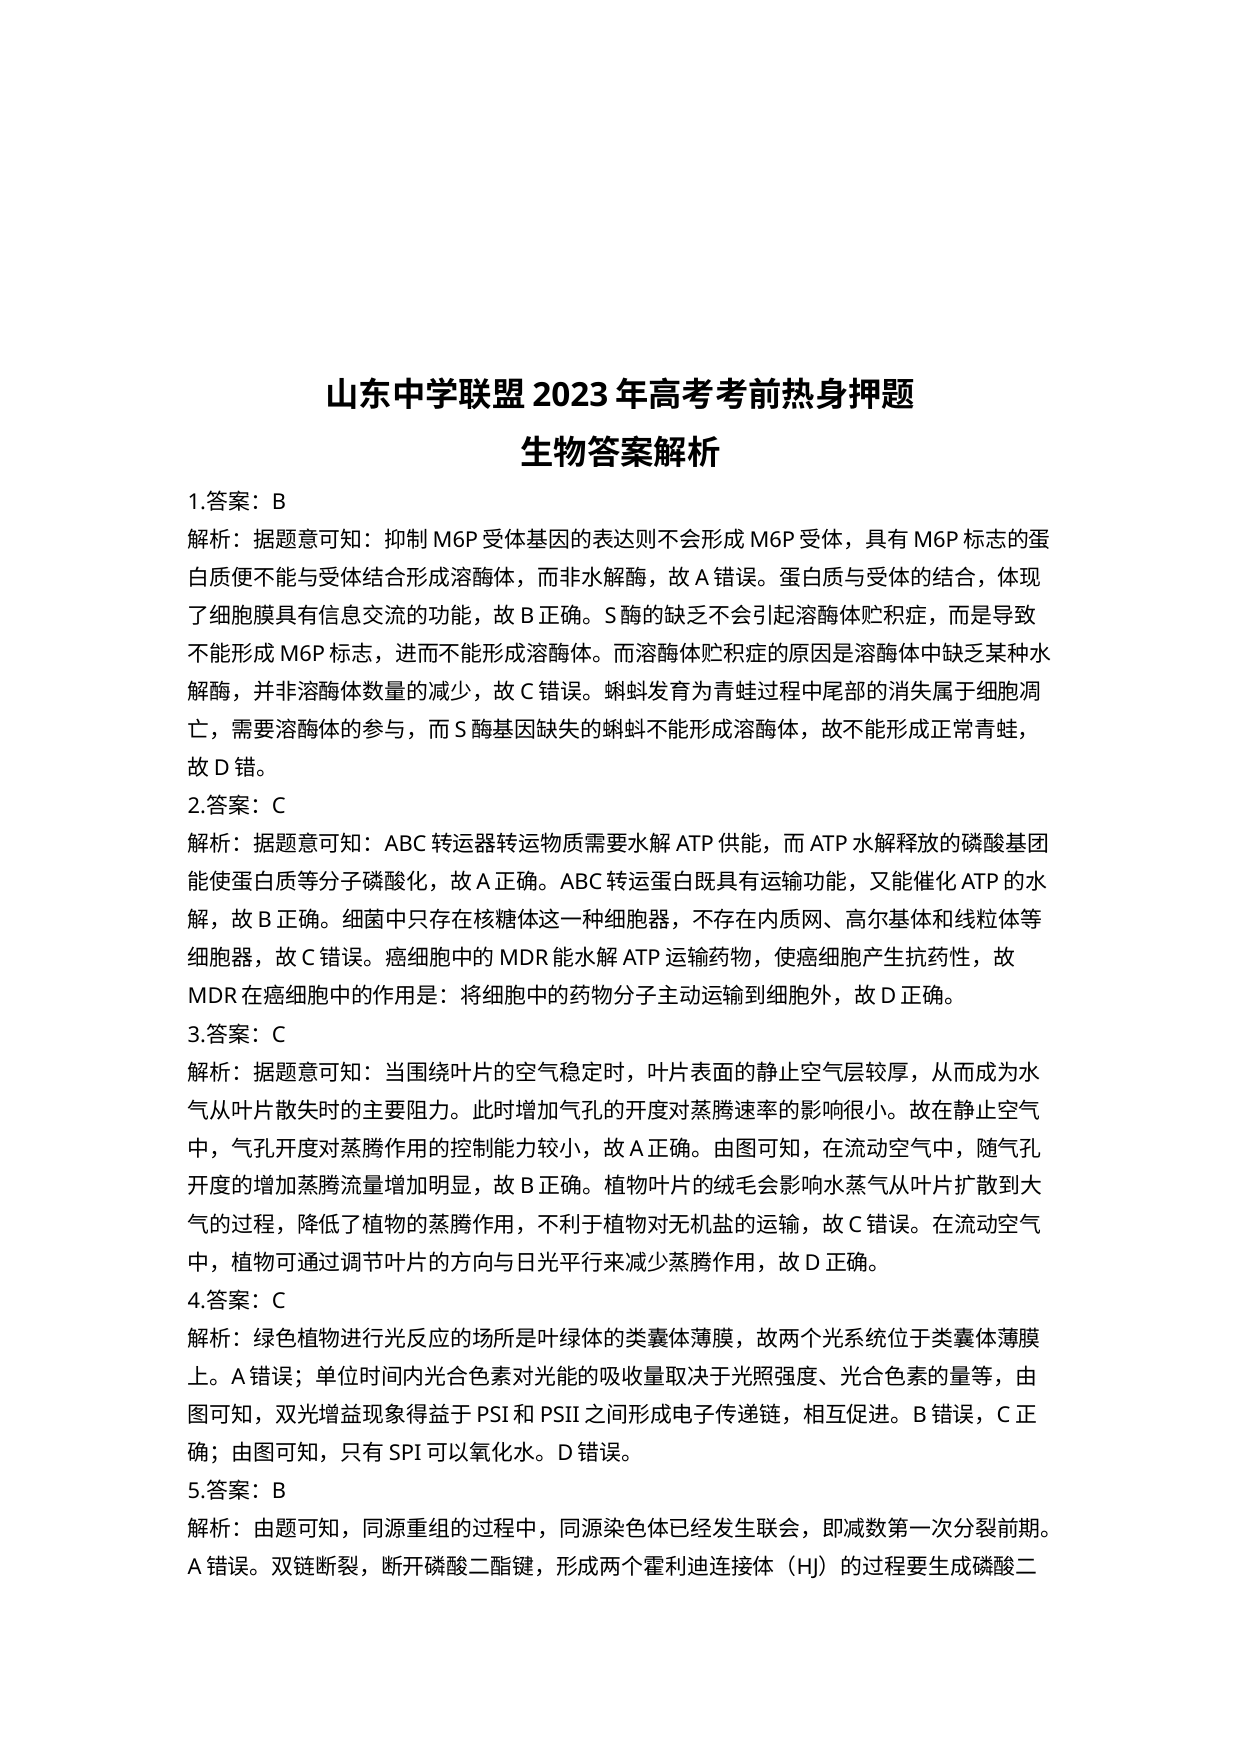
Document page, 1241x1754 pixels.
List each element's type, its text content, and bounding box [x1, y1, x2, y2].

text 3.答案：C [187, 1017, 1053, 1048]
text 1.答案：B [187, 484, 1053, 516]
text 解析：绿色植物进行光反应的场所是叶绿体的类囊体薄膜，故两个光系统位于类囊体薄膜上。A错误；单位时间内光合色素对光能的吸收量取决于光照强度、光合色素的量等，由图可知，双光增益现象得益于PSI和PSII之间形成电子传递链，相互促进。B错误，C正确；由图可知，只有SPI可以氧化水。D错误。 [187, 1321, 1053, 1467]
text 2.答案：C [187, 788, 1053, 820]
text 5.答案：B [187, 1473, 1053, 1505]
text 解析：据题意可知：ABC转运器转运物质需要水解ATP供能，而ATP水解释放的磷酸基团能使蛋白质等分子磷酸化，故A正确。ABC转运蛋白既具有运输功能，又能催化ATP的水解，故B正确。细菌中只存在核糖体这一种细胞器，不存在内质网、高尔基体和线粒体等细胞器，故C错误。癌细胞中的MDR能水解ATP运输药物，使癌细胞产生抗药性，故MDR在癌细胞中的作用是：将细胞中的药物分子主动运输到细胞外，故D正确。 [187, 826, 1053, 1010]
text 4.答案：C [187, 1283, 1053, 1314]
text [187, 1511, 1053, 1581]
text 生物答案解析 [187, 426, 1053, 474]
text 山东中学联盟2023年高考考前热身押题 [187, 368, 1053, 416]
text 解析：据题意可知：抑制M6P受体基因的表达则不会形成M6P受体，具有M6P标志的蛋白质便不能与受体结合形成溶酶体，而非水解酶，故A错误。蛋白质与受体的结合，体现了细胞膜具有信息交流的功能，故B正确。S酶的缺乏不会引起溶酶体贮积症，而是导致不能形成M6P标志，进而不能形成溶酶体。而溶酶体贮积症的原因是溶酶体中缺乏某种水解酶，并非溶酶体数量的减少，故C错误。蝌蚪发育为青蛙过程中尾部的消失属于细胞凋亡，需要溶酶体的参与，而S酶基因缺失的蝌蚪不能形成溶酶体，故不能形成正常青蛙，故D错。 [187, 522, 1053, 782]
text 解析：据题意可知：当围绕叶片的空气稳定时，叶片表面的静止空气层较厚，从而成为水气从叶片散失时的主要阻力。此时增加气孔的开度对蒸腾速率的影响很小。故在静止空气中，气孔开度对蒸腾作用的控制能力较小，故A正确。由图可知，在流动空气中，随气孔开度的增加蒸腾流量增加明显，故B正确。植物叶片的绒毛会影响水蒸气从叶片扩散到大气的过程，降低了植物的蒸腾作用，不利于植物对无机盐的运输，故C错误。在流动空气中，植物可通过调节叶片的方向与日光平行来减少蒸腾作用，故D正确。 [187, 1055, 1053, 1276]
